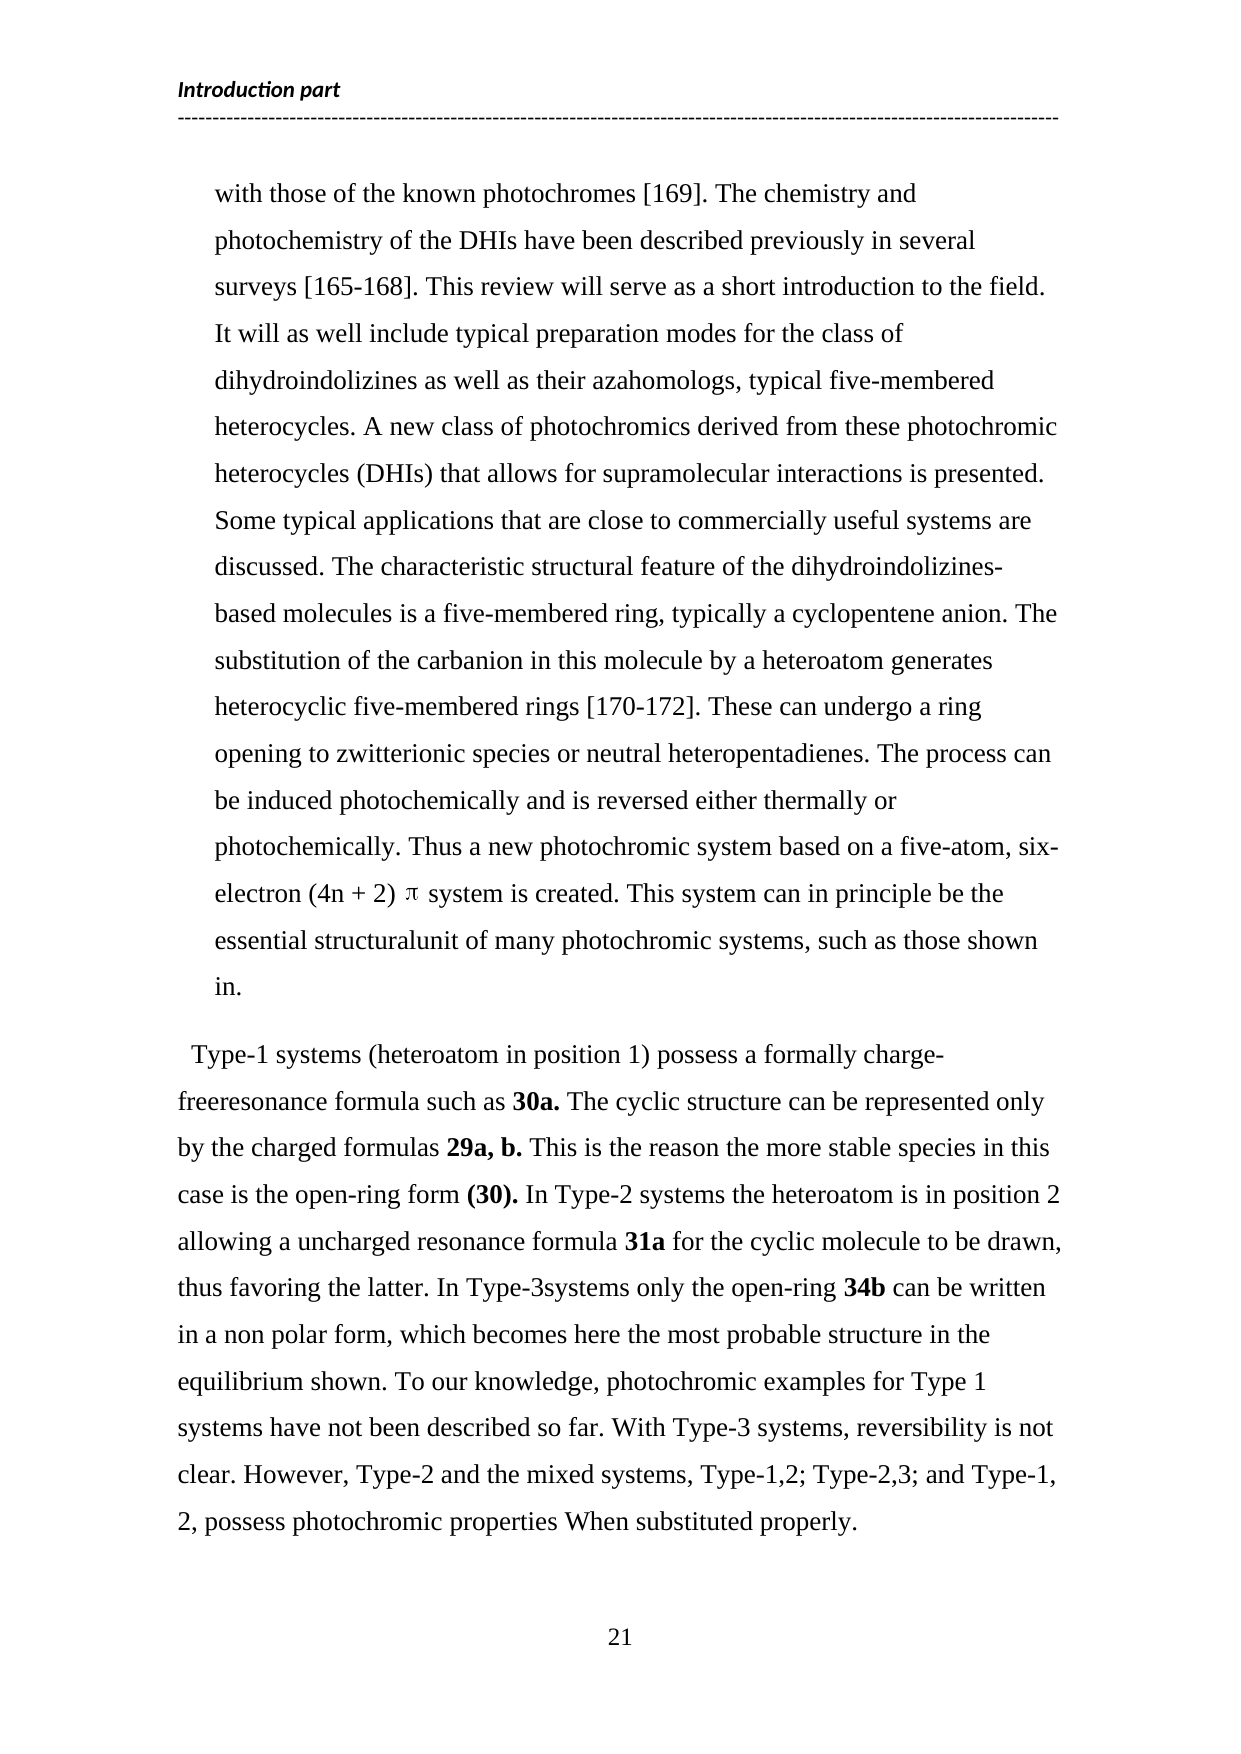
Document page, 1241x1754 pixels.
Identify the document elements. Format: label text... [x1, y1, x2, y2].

text Type-1 systems (heteroatom in position 1) possess a formally charge-freeresonance formula such as 30a. The cyclic structure can be represented only by the charged formulas 29a, b. This is the reason the more stable species in this case is the open-ring form (30). In Type-2 systems the heteroatom is in position 2 allowing a uncharged resonance formula 31a for the cyclic molecule to be drawn, thus favoring the latter. In Type-3systems only the open-ring 34b can be written in a non polar form, which becomes here the most probable structure in the equilibrium shown. To our knowledge, photochromic examples for Type 1 systems have not been described so far. With Type-3 systems, reversibility is not clear. However, Type-2 and the mixed systems, Type-1,2; Type-2,3; and Type-1, 2, possess photochromic properties When substituted properly. [177, 1038, 1063, 1536]
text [214, 177, 1063, 1002]
